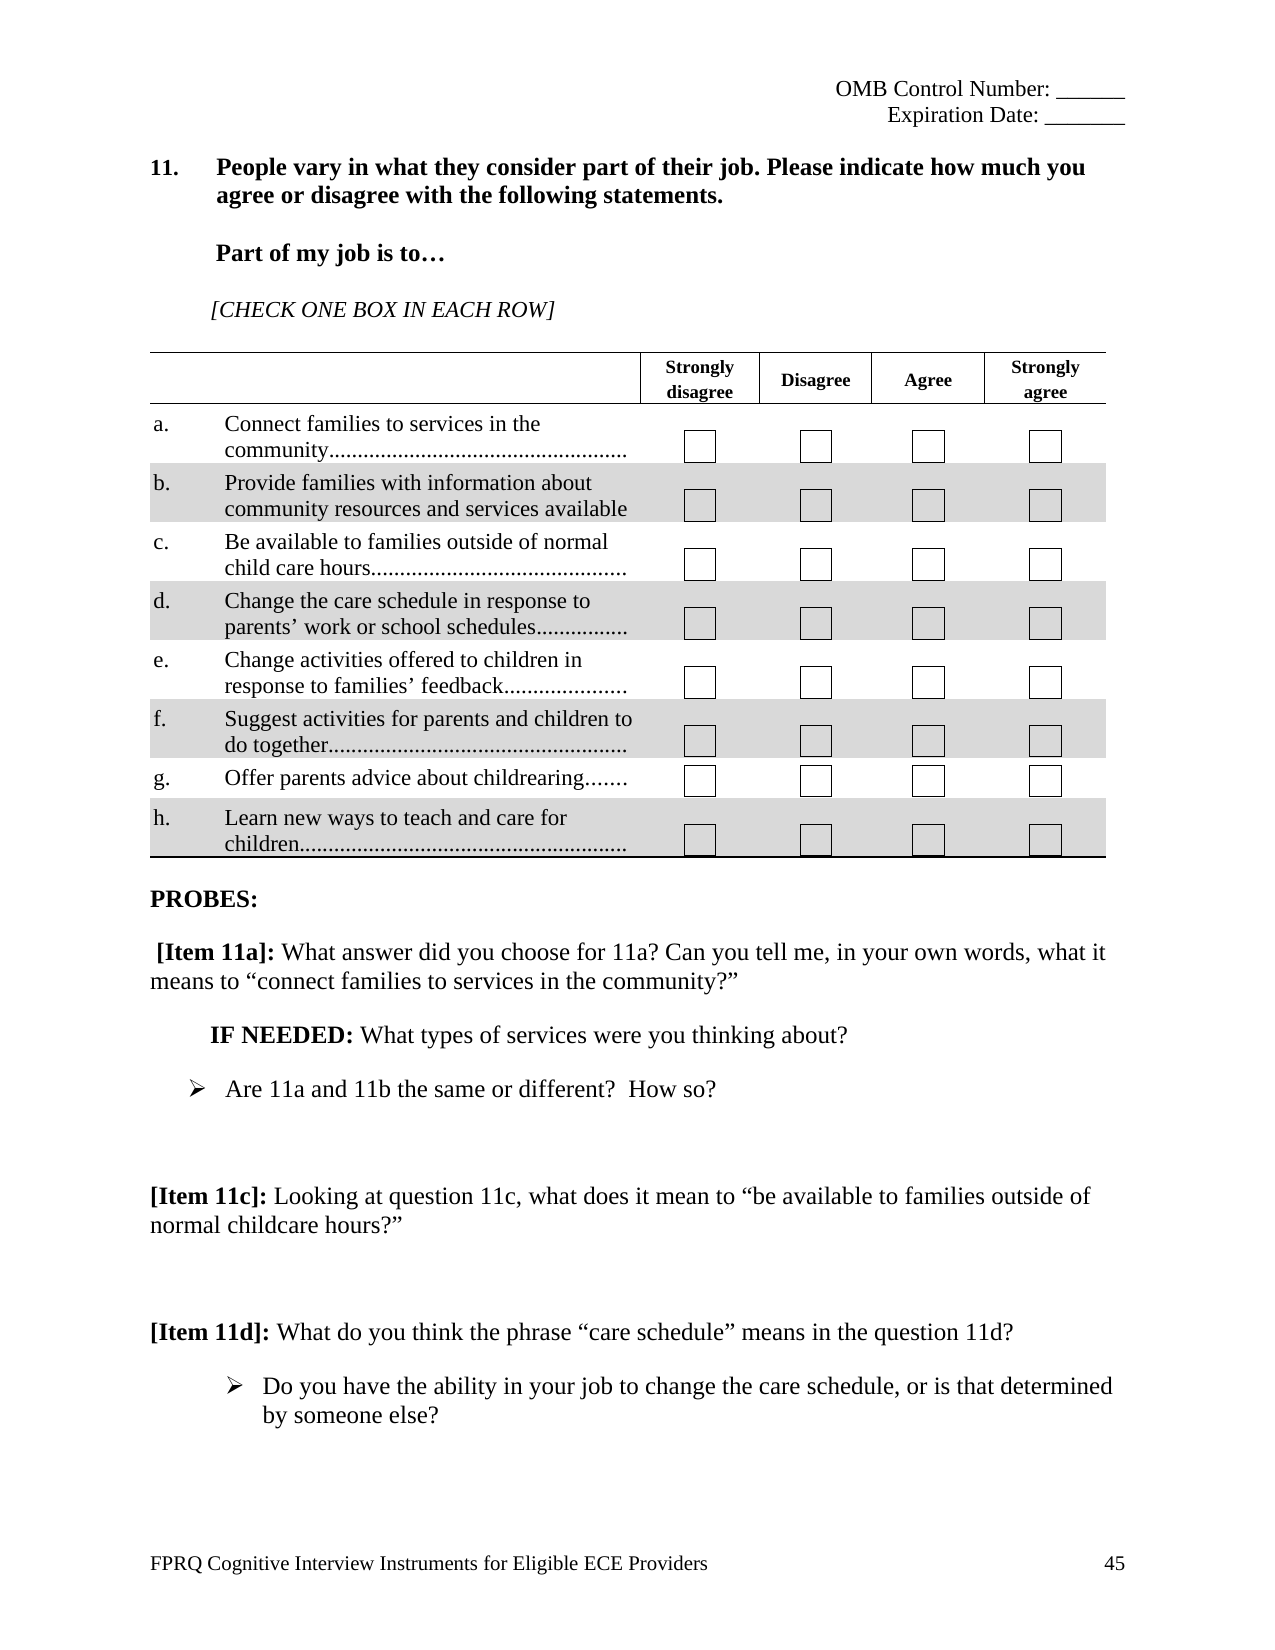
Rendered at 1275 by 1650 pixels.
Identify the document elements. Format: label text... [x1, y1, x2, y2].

table_cell [984, 758, 1106, 797]
table_cell [984, 798, 1106, 856]
text PROBES: [150, 884, 1125, 912]
table_cell [759, 758, 872, 797]
table_cell [984, 699, 1106, 758]
text [Item 11d]: What do you think the phrase “care schedule” means in the question 11d? [150, 1317, 1125, 1346]
table_cell g. Offer parents advice about childrearing [150, 758, 640, 797]
table_cell [640, 404, 759, 463]
table_cell [872, 798, 984, 856]
table_cell [872, 522, 984, 581]
text [CHECK ONE BOX IN EACH ROW] [150, 296, 1125, 323]
table_cell [640, 581, 759, 640]
table_cell [640, 640, 759, 699]
table_cell [984, 640, 1106, 699]
table_cell [759, 640, 872, 699]
text [Item 11c]: Looking at question 11c, what does it mean to “be available to families outside of normal childcare hours?” [150, 1181, 1125, 1239]
table_cell [759, 581, 872, 640]
table_header [150, 353, 640, 403]
table_cell [759, 404, 872, 463]
table_cell [640, 522, 759, 581]
table_cell [759, 522, 872, 581]
table_cell [984, 522, 1106, 581]
table_cell [759, 699, 872, 758]
table_cell [872, 463, 984, 522]
table_cell [872, 758, 984, 797]
table_cell [984, 463, 1106, 522]
table_cell h. Learn new ways to teach and care for children [150, 798, 640, 856]
table_header Agree [872, 353, 984, 403]
table_cell b. Provide families with information about community resources and services available [150, 463, 640, 522]
table_cell [872, 581, 984, 640]
text [Item 11a]: What answer did you choose for 11a? Can you tell me, in your own words, what it means to “connect families to services in the community?” [150, 937, 1125, 995]
table_cell d. Change the care schedule in response to parents’ work or school schedules [150, 581, 640, 640]
table_cell [872, 640, 984, 699]
table_cell [759, 798, 872, 856]
text IF NEEDED: What types of services were you thinking about? [150, 1020, 1125, 1049]
text 11. People vary in what they consider part of their job. Please indicate how much you agree or disagree with the following statements. [150, 152, 1125, 209]
list Do you have the ability in your job to change the care schedule, or is that determined by someone else? [225, 1371, 1125, 1429]
table_cell [640, 463, 759, 522]
table_header Disagree [760, 353, 871, 403]
text Part of my job is to… [216, 238, 1125, 267]
table_cell [640, 758, 759, 797]
table_cell e. Change activities offered to children in response to families’ feedback [150, 640, 640, 699]
list Are 11a and 11b the same or different? How so? [187, 1074, 1125, 1102]
table_cell [984, 404, 1106, 463]
table_cell a. Connect families to services in the community [150, 404, 640, 463]
table_header Strongly disagree [641, 353, 759, 403]
table_cell f. Suggest activities for parents and children to do together [150, 699, 640, 758]
table_cell [640, 699, 759, 758]
table_cell [640, 798, 759, 856]
table_cell [872, 404, 984, 463]
table_cell [984, 581, 1106, 640]
table_cell c. Be available to families outside of normal child care hours [150, 522, 640, 581]
table_cell [872, 699, 984, 758]
table_header Strongly agree [985, 353, 1106, 403]
table_cell [759, 463, 872, 522]
